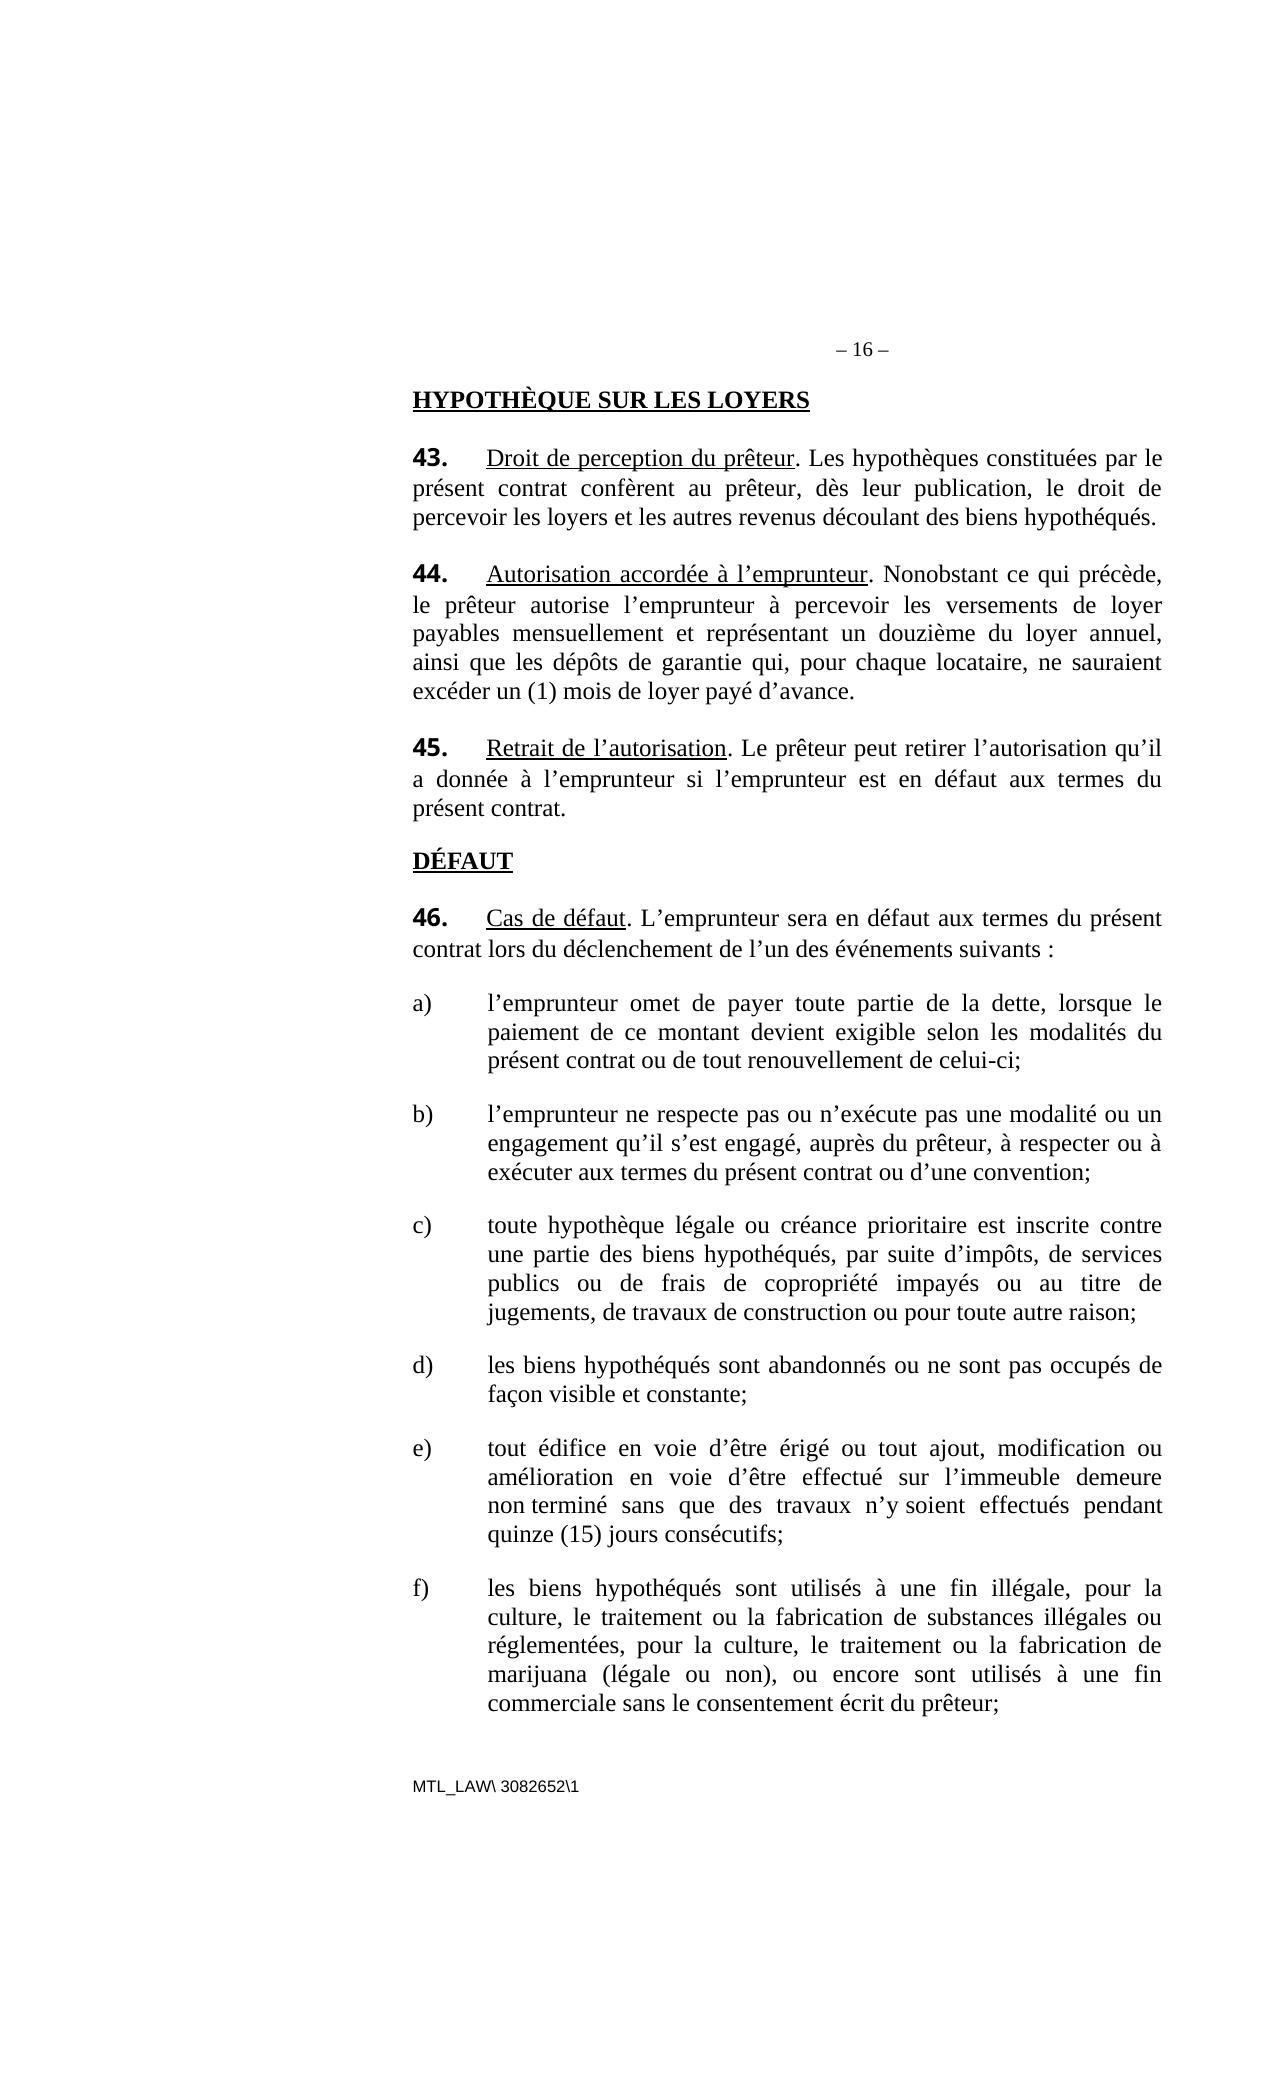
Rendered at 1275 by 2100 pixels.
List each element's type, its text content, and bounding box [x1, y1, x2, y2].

subtitle tout édifice en voie d’être érigé ou tout ajout, modification ou amélioration en voie d’être effectué sur l’immeuble demeure non terminé sans que des travaux n’y soient effectués pendant quinze (15) jours consécutifs; [412, 1433, 1163, 1548]
subtitle l’emprunteur ne respecte pas ou n’exécute pas une modalité ou un engagement qu’il s’est engagé, auprès du prêteur, à respecter ou à exécuter aux termes du présent contrat ou d’une convention; [412, 1099, 1163, 1185]
subtitle les biens hypothéqués sont utilisés à une fin illégale, pour la culture, le traitement ou la fabrication de substances illégales ou réglementées, pour la culture, le traitement ou la fabrication de marijuana (légale ou non), ou encore sont utilisés à une fin commerciale sans le consentement écrit du prêteur; [412, 1573, 1163, 1717]
subtitle Cas de défaut. L’emprunteur sera en défaut aux termes du présent contrat lors du déclenchement de l’un des événements suivants : [412, 900, 1163, 963]
title Hypothèque SUR Les loyers [412, 385, 1163, 414]
subtitle l’emprunteur omet de payer toute partie de la dette, lorsque le paiement de ce montant devient exigible selon les modalités du présent contrat ou de tout renouvellement de celui-ci; [412, 988, 1163, 1074]
subtitle toute hypothèque légale ou créance prioritaire est inscrite contre une partie des biens hypothéqués, par suite d’impôts, de services publics ou de frais de copropriété impayés ou au titre de jugements, de travaux de construction ou pour toute autre raison; [412, 1210, 1163, 1325]
subtitle Retrait de l’autorisation. Le prêteur peut retirer l’autorisation qu’il a donnée à l’emprunteur si l’emprunteur est en défaut aux termes du présent contrat. [412, 730, 1163, 821]
subtitle Autorisation accordée à l’emprunteur. Nonobstant ce qui précède, le prêteur autorise l’emprunteur à percevoir les versements de loyer payables mensuellement et représentant un douzième du loyer annuel, ainsi que les dépôts de garantie qui, pour chaque locataire, ne sauraient excéder un (1) mois de loyer payé d’avance. [412, 556, 1163, 705]
subtitle Droit de perception du prêteur. Les hypothèques constituées par le présent contrat confèrent au prêteur, dès leur publication, le droit de percevoir les loyers et les autres revenus découlant des biens hypothéqués. [412, 439, 1163, 531]
title Défaut [412, 846, 1163, 875]
subtitle les biens hypothéqués sont abandonnés ou ne sont pas occupés de façon visible et constante; [412, 1350, 1163, 1408]
